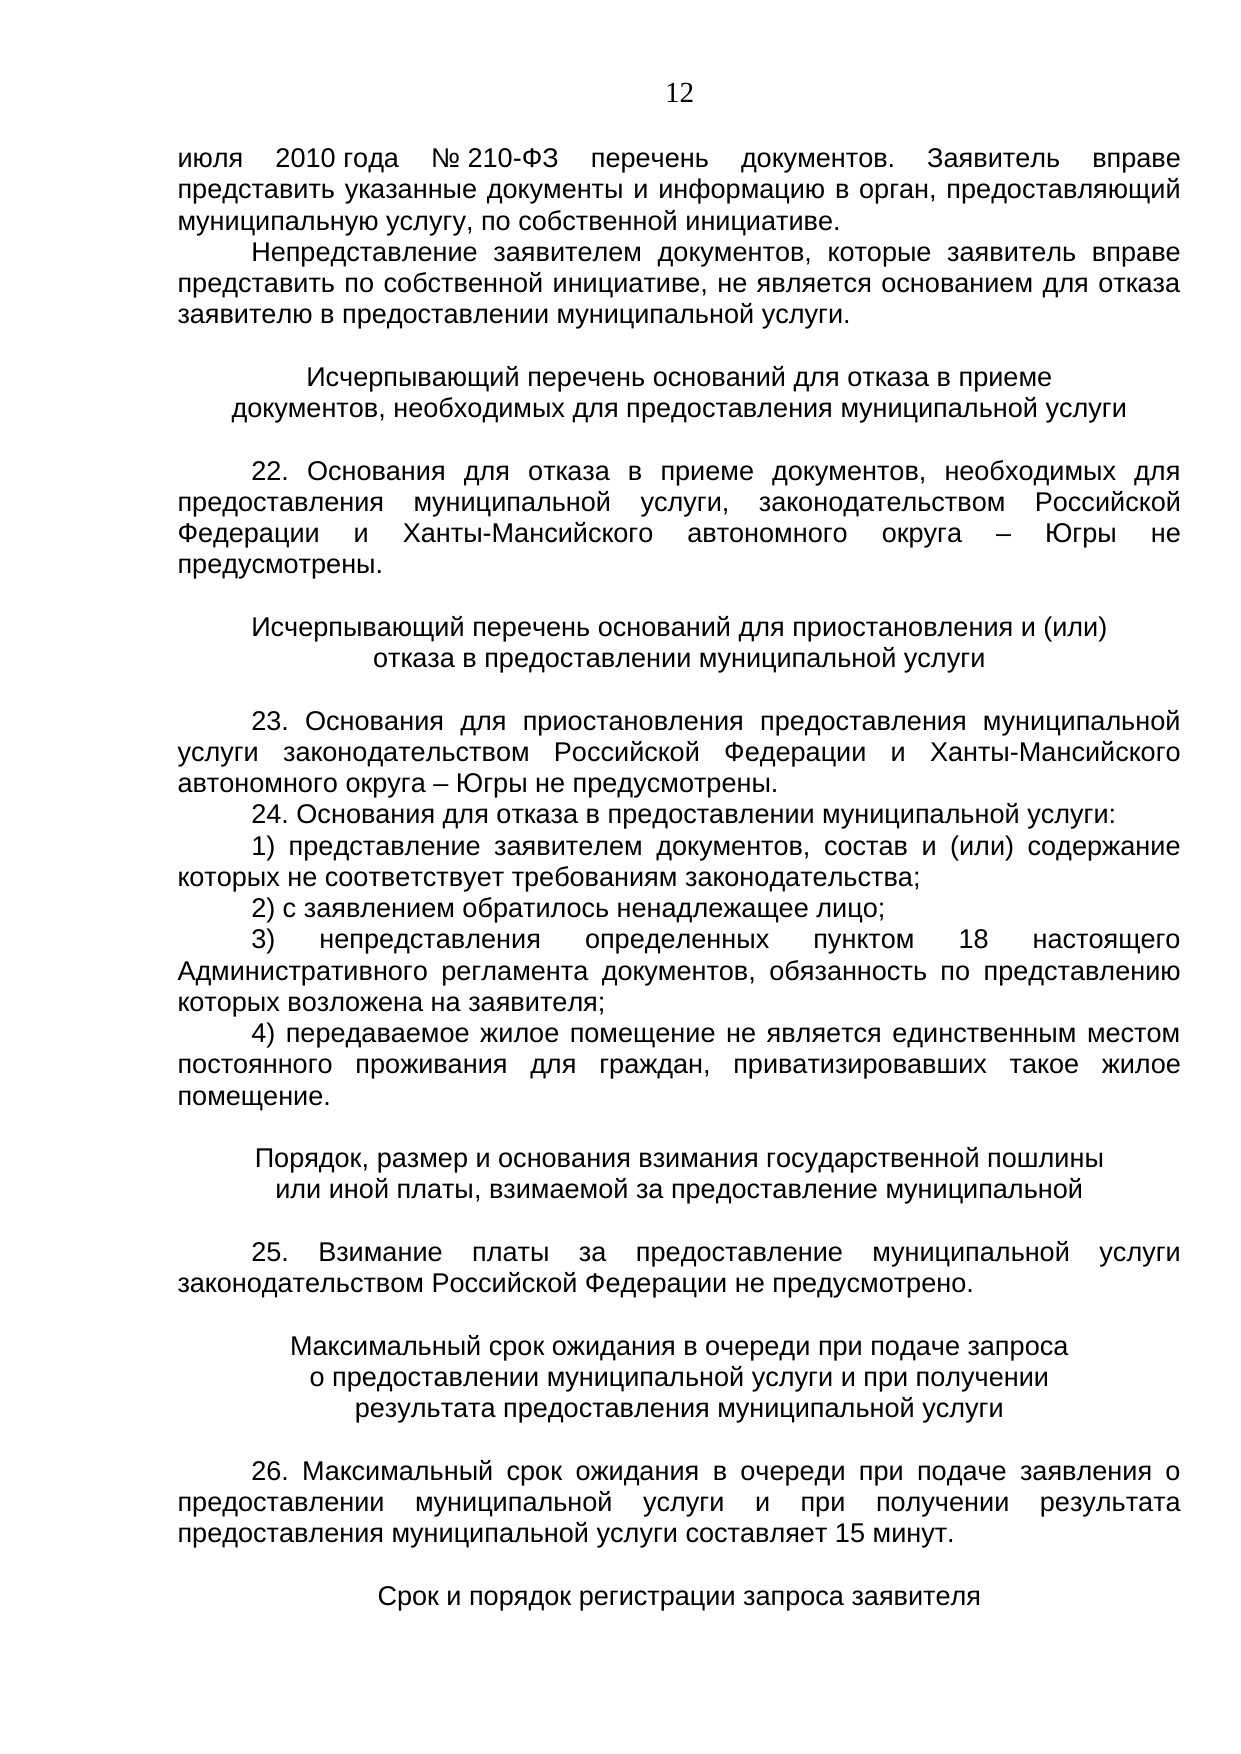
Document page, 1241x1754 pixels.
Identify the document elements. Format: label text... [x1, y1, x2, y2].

text о предоставлении муниципальной услуги и при получении [177, 1361, 1181, 1392]
text документов, необходимых для предоставления муниципальной услуги [177, 392, 1181, 423]
text Максимальный срок ожидания в очереди при подаче запроса [177, 1329, 1181, 1361]
text Порядок, размер и основания взимания государственной пошлины [177, 1142, 1181, 1173]
text Исчерпывающий перечень оснований для приостановления и (или) [177, 611, 1181, 642]
text 25. Взимание платы за предоставление муниципальной услуги законодательством Российской Федерации не предусмотрено. [177, 1236, 1181, 1298]
text 23. Основания для приостановления предоставления муниципальной услуги законодательством Российской Федерации и Ханты-Мансийского автономного округа – Югры не предусмотрены. [177, 704, 1181, 798]
text отказа в предоставлении муниципальной услуги [177, 642, 1181, 673]
text результата предоставления муниципальной услуги [177, 1392, 1181, 1423]
text 1) представление заявителем документов, состав и (или) содержание которых не соответствует требованиям законодательства; [177, 829, 1181, 892]
text или иной платы, взимаемой за предоставление муниципальной [177, 1173, 1181, 1204]
text 2) с заявлением обратилось ненадлежащее лицо; [177, 892, 1181, 923]
text 26. Максимальный срок ожидания в очереди при подаче заявления о предоставлении муниципальной услуги и при получении результата предоставления муниципальной услуги составляет 15 минут. [177, 1454, 1181, 1548]
text Непредставление заявителем документов, которые заявитель вправе представить по собственной инициативе, не является основанием для отказа заявителю в предоставлении муниципальной услуги. [177, 236, 1181, 329]
text 22. Основания для отказа в приеме документов, необходимых для предоставления муниципальной услуги, законодательством Российской Федерации и Ханты-Мансийского автономного округа – Югры не предусмотрены. [177, 454, 1181, 579]
text Исчерпывающий перечень оснований для отказа в приеме [177, 361, 1181, 392]
text Срок и порядок регистрации запроса заявителя [177, 1579, 1181, 1611]
text 3) непредставления определенных пунктом 18 настоящего Административного регламента документов, обязанность по представлению которых возложена на заявителя; [177, 923, 1181, 1017]
text 4) передаваемое жилое помещение не является единственным местом постоянного проживания для граждан, приватизировавших такое жилое помещение. [177, 1017, 1181, 1111]
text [177, 142, 1181, 236]
text 24. Основания для отказа в предоставлении муниципальной услуги: [177, 798, 1181, 829]
